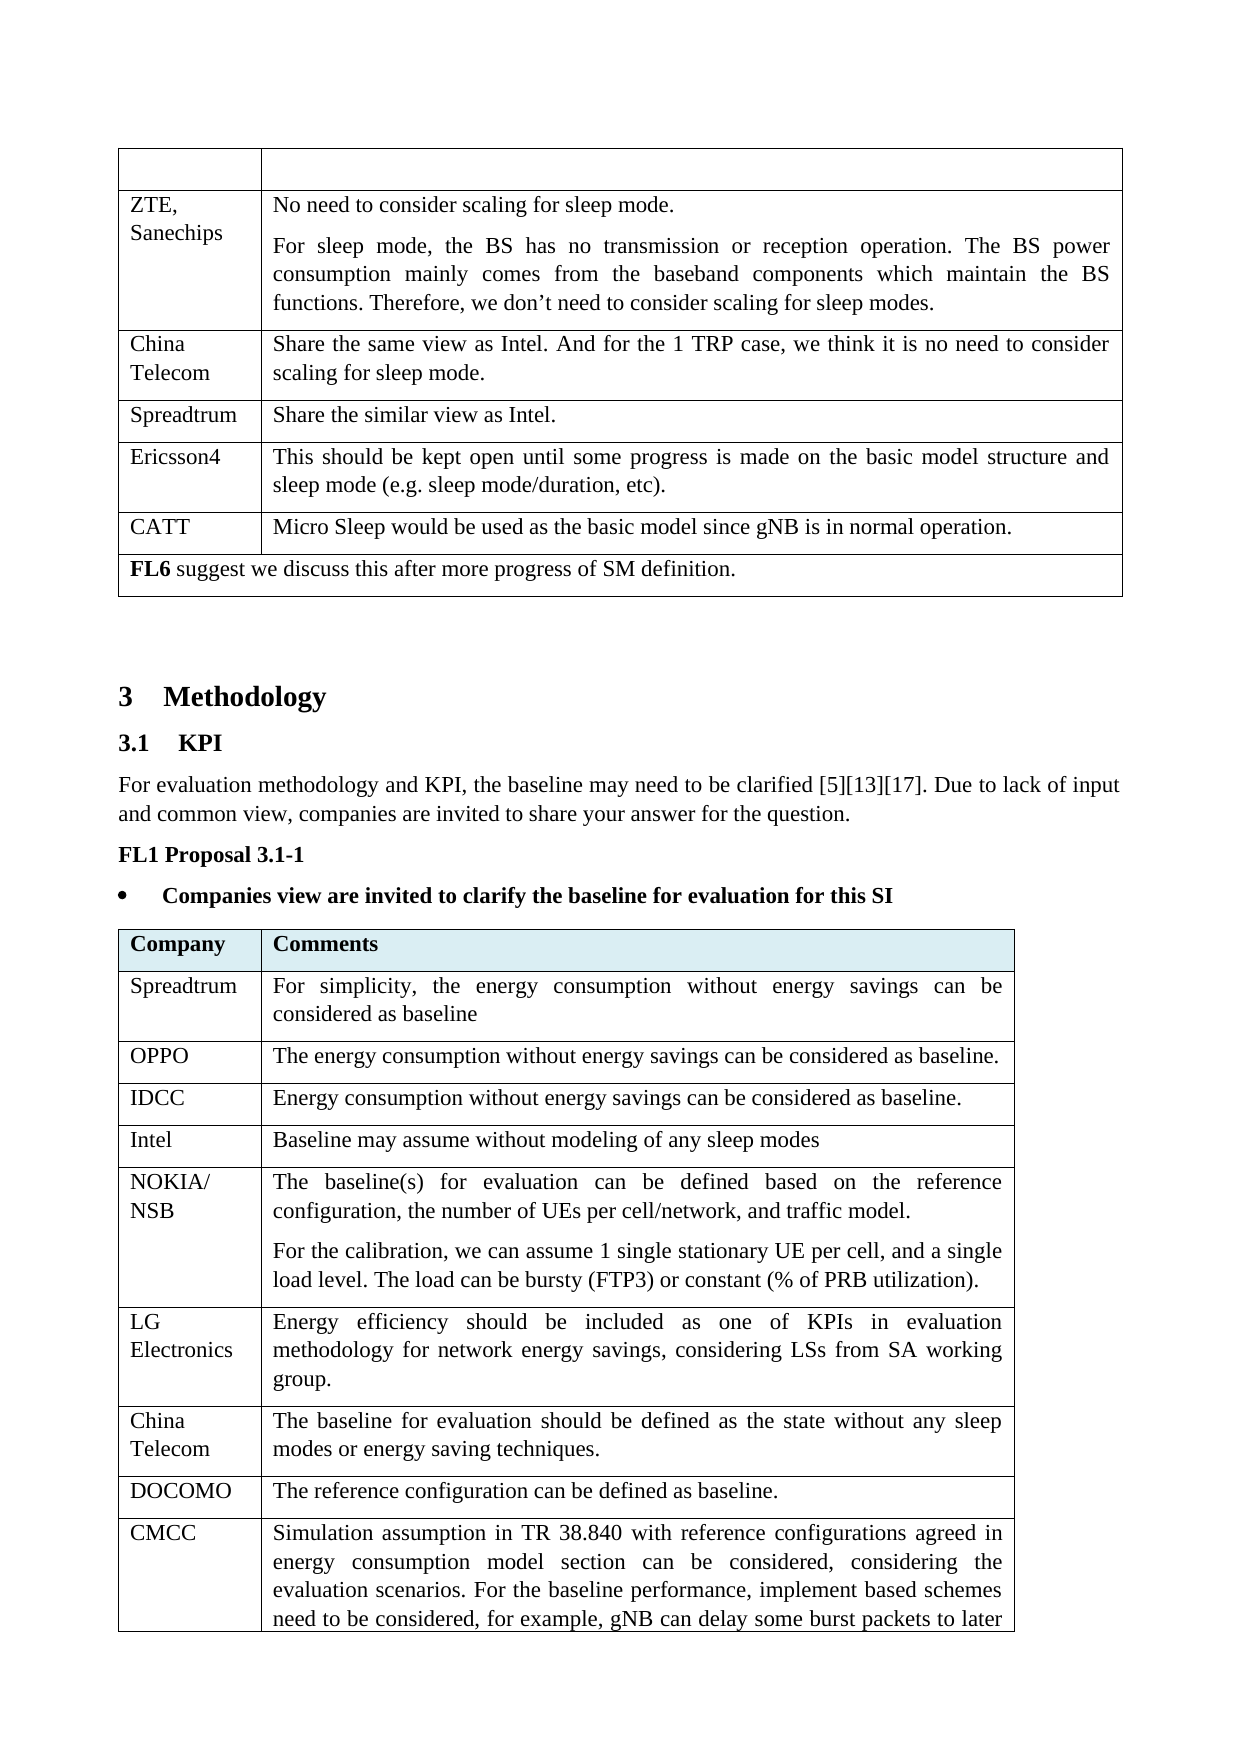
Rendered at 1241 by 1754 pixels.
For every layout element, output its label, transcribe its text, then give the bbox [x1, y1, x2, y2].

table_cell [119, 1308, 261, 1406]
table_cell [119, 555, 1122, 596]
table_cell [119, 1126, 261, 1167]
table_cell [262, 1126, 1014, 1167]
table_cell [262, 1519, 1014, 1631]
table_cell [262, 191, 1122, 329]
text FL1 Proposal 3.1-1 [118, 841, 1122, 867]
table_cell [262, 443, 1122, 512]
subtitle KPI [118, 728, 1122, 757]
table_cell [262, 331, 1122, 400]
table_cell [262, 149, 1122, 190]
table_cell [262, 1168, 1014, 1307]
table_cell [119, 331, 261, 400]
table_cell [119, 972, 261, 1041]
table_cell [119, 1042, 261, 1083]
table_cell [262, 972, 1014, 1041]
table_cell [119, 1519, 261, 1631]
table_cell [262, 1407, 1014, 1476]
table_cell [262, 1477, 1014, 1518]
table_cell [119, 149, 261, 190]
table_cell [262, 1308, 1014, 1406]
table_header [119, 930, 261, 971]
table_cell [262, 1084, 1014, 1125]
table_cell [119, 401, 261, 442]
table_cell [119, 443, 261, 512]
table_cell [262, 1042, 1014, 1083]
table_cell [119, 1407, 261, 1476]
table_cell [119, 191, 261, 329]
subtitle Methodology [118, 679, 1122, 713]
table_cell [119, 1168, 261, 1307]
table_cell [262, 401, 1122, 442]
text For evaluation methodology and KPI, the baseline may need to be clarified [5][13][17]. Due to lack of input and common view, companies are invited to share your answer for the question. [118, 771, 1122, 826]
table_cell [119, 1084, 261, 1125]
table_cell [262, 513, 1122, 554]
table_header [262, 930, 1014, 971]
list Companies view are invited to clarify the baseline for evaluation for this SI [118, 882, 1122, 908]
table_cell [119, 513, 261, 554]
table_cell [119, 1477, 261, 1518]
